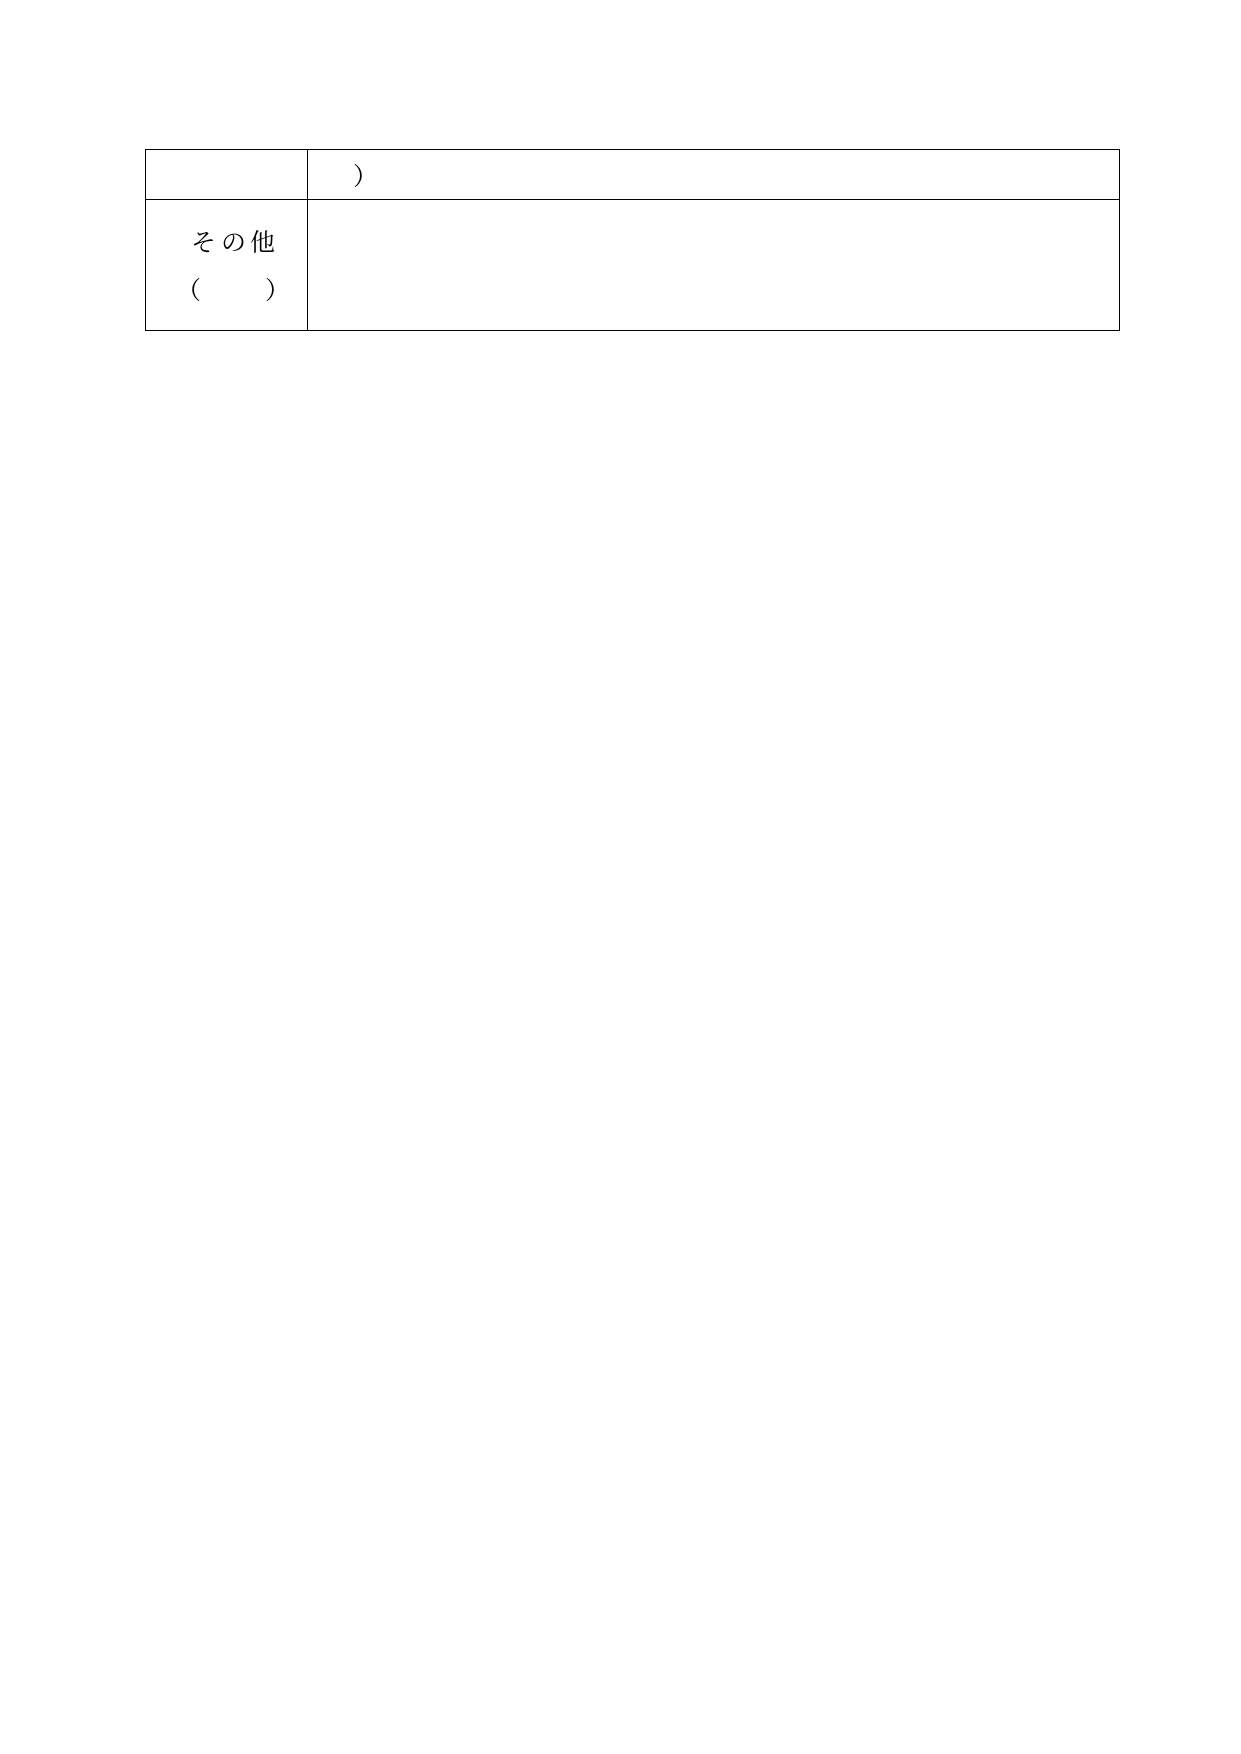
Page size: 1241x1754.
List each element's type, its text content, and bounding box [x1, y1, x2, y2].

table_cell [308, 200, 1119, 330]
table_cell その他 （ ） [146, 200, 307, 330]
table_cell 住所 [146, 150, 307, 198]
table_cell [308, 150, 1119, 198]
